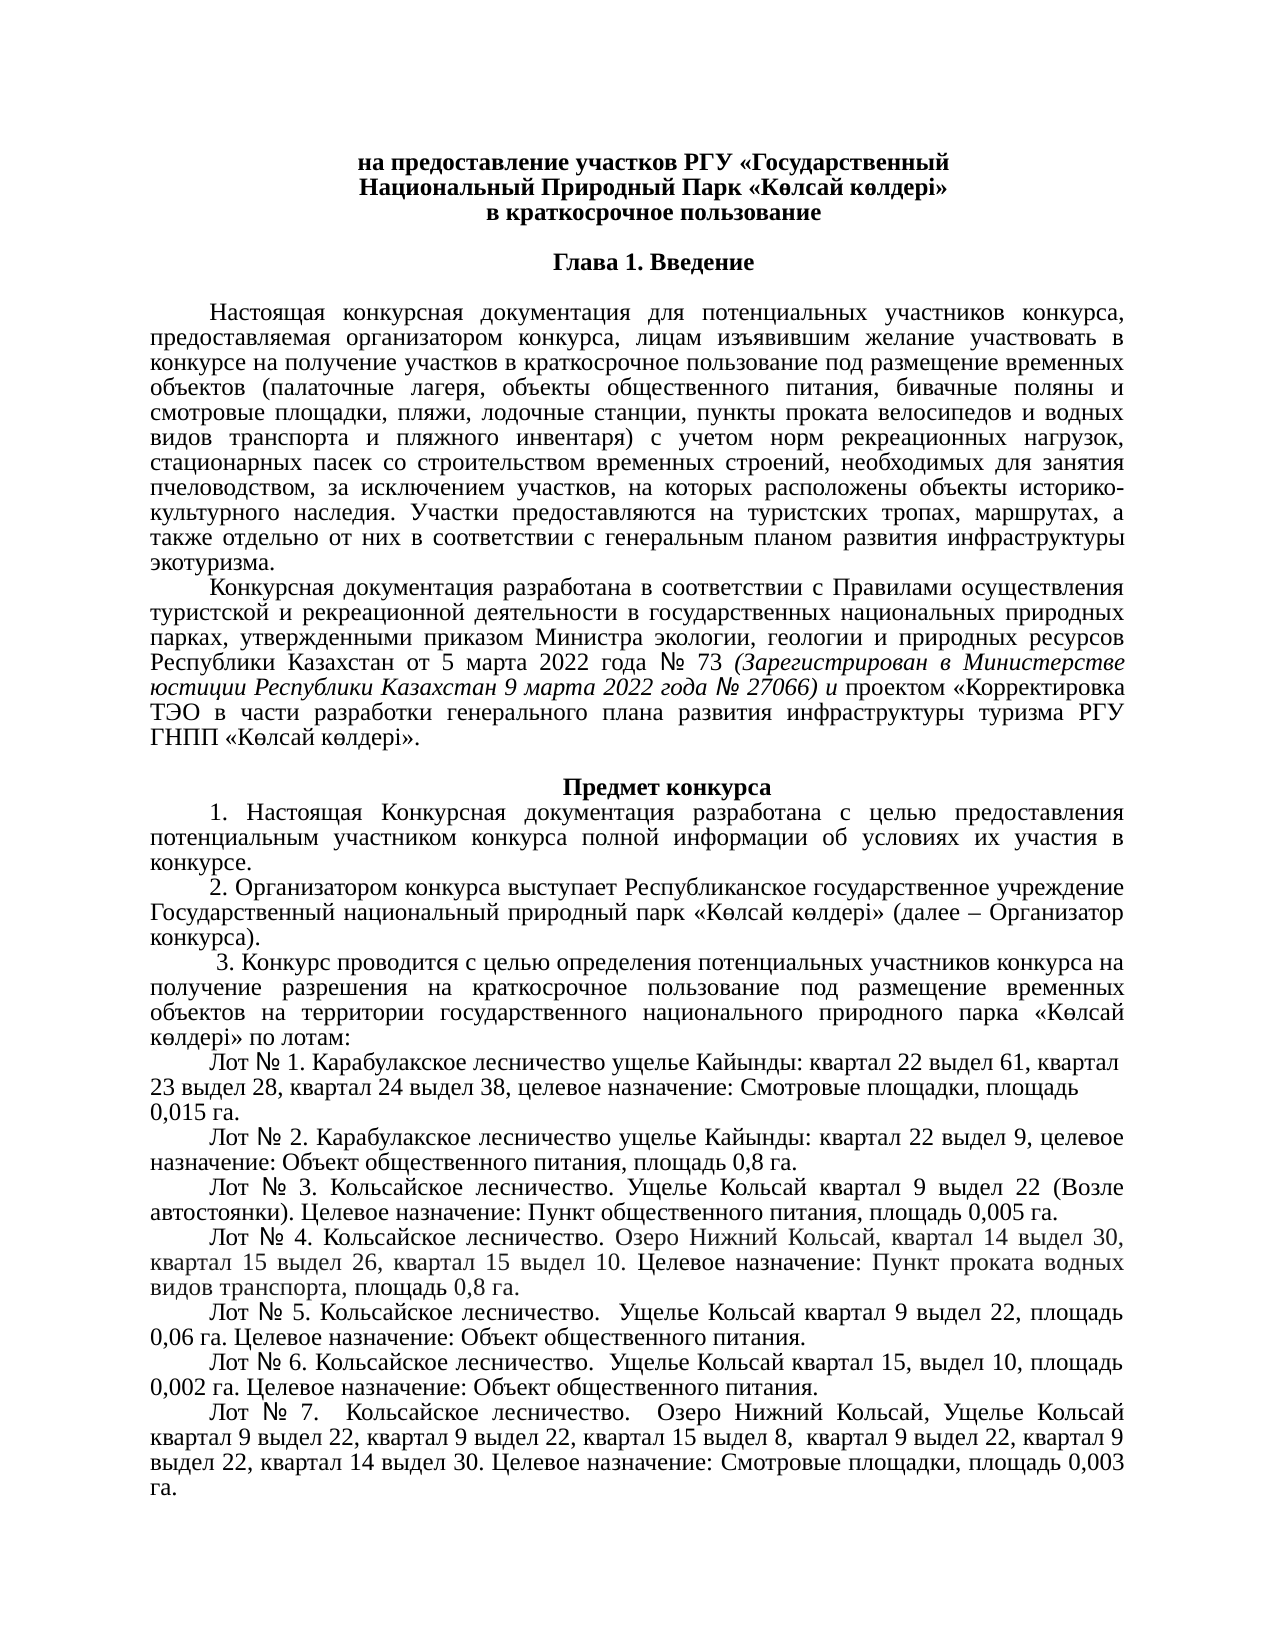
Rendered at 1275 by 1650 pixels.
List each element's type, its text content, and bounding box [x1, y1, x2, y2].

text Национальный Природный Парк «Көлсай көлдері» [150, 175, 1098, 200]
text 2. Организатором конкурса выступает Республиканское государственное учреждение Государственный национальный природный парк «Көлсай көлдері» (далее – Организатор конкурса). [150, 875, 1125, 950]
text Лот № 6. Кольсайское лесничество. Ущелье Кольсай квартал 15, выдел 10, площадь 0,002 га. Целевое назначение: Объект общественного питания. [150, 1350, 1125, 1400]
text Предмет конкурса [150, 775, 1125, 800]
text Глава 1. Введение [150, 250, 1098, 275]
text 3. Конкурс проводится с целью определения потенциальных участников конкурса на получение разрешения на краткосрочное пользование под размещение временных объектов на территории государственного национального природного парка «Көлсай көлдері» по лотам: [150, 950, 1125, 1050]
text 1. Настоящая Конкурсная документация разработана с целью предоставления потенциальным участником конкурса полной информации об условиях их участия в конкурсе. [150, 800, 1125, 875]
text Лот № 1. Карабулакское лесничество ущелье Кайынды: квартал 22 выдел 61, квартал 23 выдел 28, квартал 24 выдел 38, целевое назначение: Смотровые площадки, площадь 0,015 га. [150, 1050, 1125, 1125]
text Лот № 2. Карабулакское лесничество ущелье Кайынды: квартал 22 выдел 9, целевое назначение: Объект общественного питания, площадь 0,8 га. [150, 1125, 1125, 1175]
text Лот № 5. Кольсайское лесничество. Ущелье Кольсай квартал 9 выдел 22, площадь 0,06 га. Целевое назначение: Объект общественного питания. [150, 1300, 1125, 1350]
text Настоящая конкурсная документация для потенциальных участников конкурса, предоставляемая организатором конкурса, лицам изъявившим желание участвовать в конкурсе на получение участков в краткосрочное пользование под размещение временных объектов (палаточные лагеря, объекты общественного питания, бивачные поляны и смотровые площадки, пляжи, лодочные станции, пункты проката велосипедов и водных видов транспорта и пляжного инвентаря) с учетом норм рекреационных нагрузок, стационарных пасек со строительством временных строений, необходимых для занятия пчеловодством, за исключением участков, на которых расположены объекты историко-культурного наследия. Участки предоставляются на туристских тропах, маршрутах, а также отдельно от них в соответствии с генеральным планом развития инфраструктуры экотуризма. [150, 300, 1125, 575]
text в краткосрочное пользование [150, 200, 1098, 225]
text Конкурсная документация разработана в соответствии с Правилами осуществления туристской и рекреационной деятельности в государственных национальных природных парках, утвержденными приказом Министра экологии, геологии и природных ресурсов Республики Казахстан от 5 марта 2022 года № 73 (Зарегистрирован в Министерстве юстиции Республики Казахстан 9 марта 2022 года № 27066) и проектом «Корректировка ТЭО в части разработки генерального плана развития инфраструктуры туризма РГУ ГНПП «Көлсай көлдері». [150, 575, 1125, 750]
text на предоставление участков РГУ «Государственный [150, 150, 1098, 175]
text Лот № 7. Кольсайское лесничество. Озеро Нижний Кольсай, Ущелье Кольсай квартал 9 выдел 22, квартал 9 выдел 22, квартал 15 выдел 8, квартал 9 выдел 22, квартал 9 выдел 22, квартал 14 выдел 30. Целевое назначение: Смотровые площадки, площадь 0,003 га. [150, 1400, 1125, 1500]
text Лот № 4. Кольсайское лесничество. Озеро Нижний Кольсай, квартал 14 выдел 30, квартал 15 выдел 26, квартал 15 выдел 10. Целевое назначение: Пункт проката водных видов транспорта, площадь 0,8 га. [150, 1225, 1125, 1300]
text Лот № 3. Кольсайское лесничество. Ущелье Кольсай квартал 9 выдел 22 (Возле автостоянки). Целевое назначение: Пункт общественного питания, площадь 0,005 га. [150, 1175, 1125, 1225]
